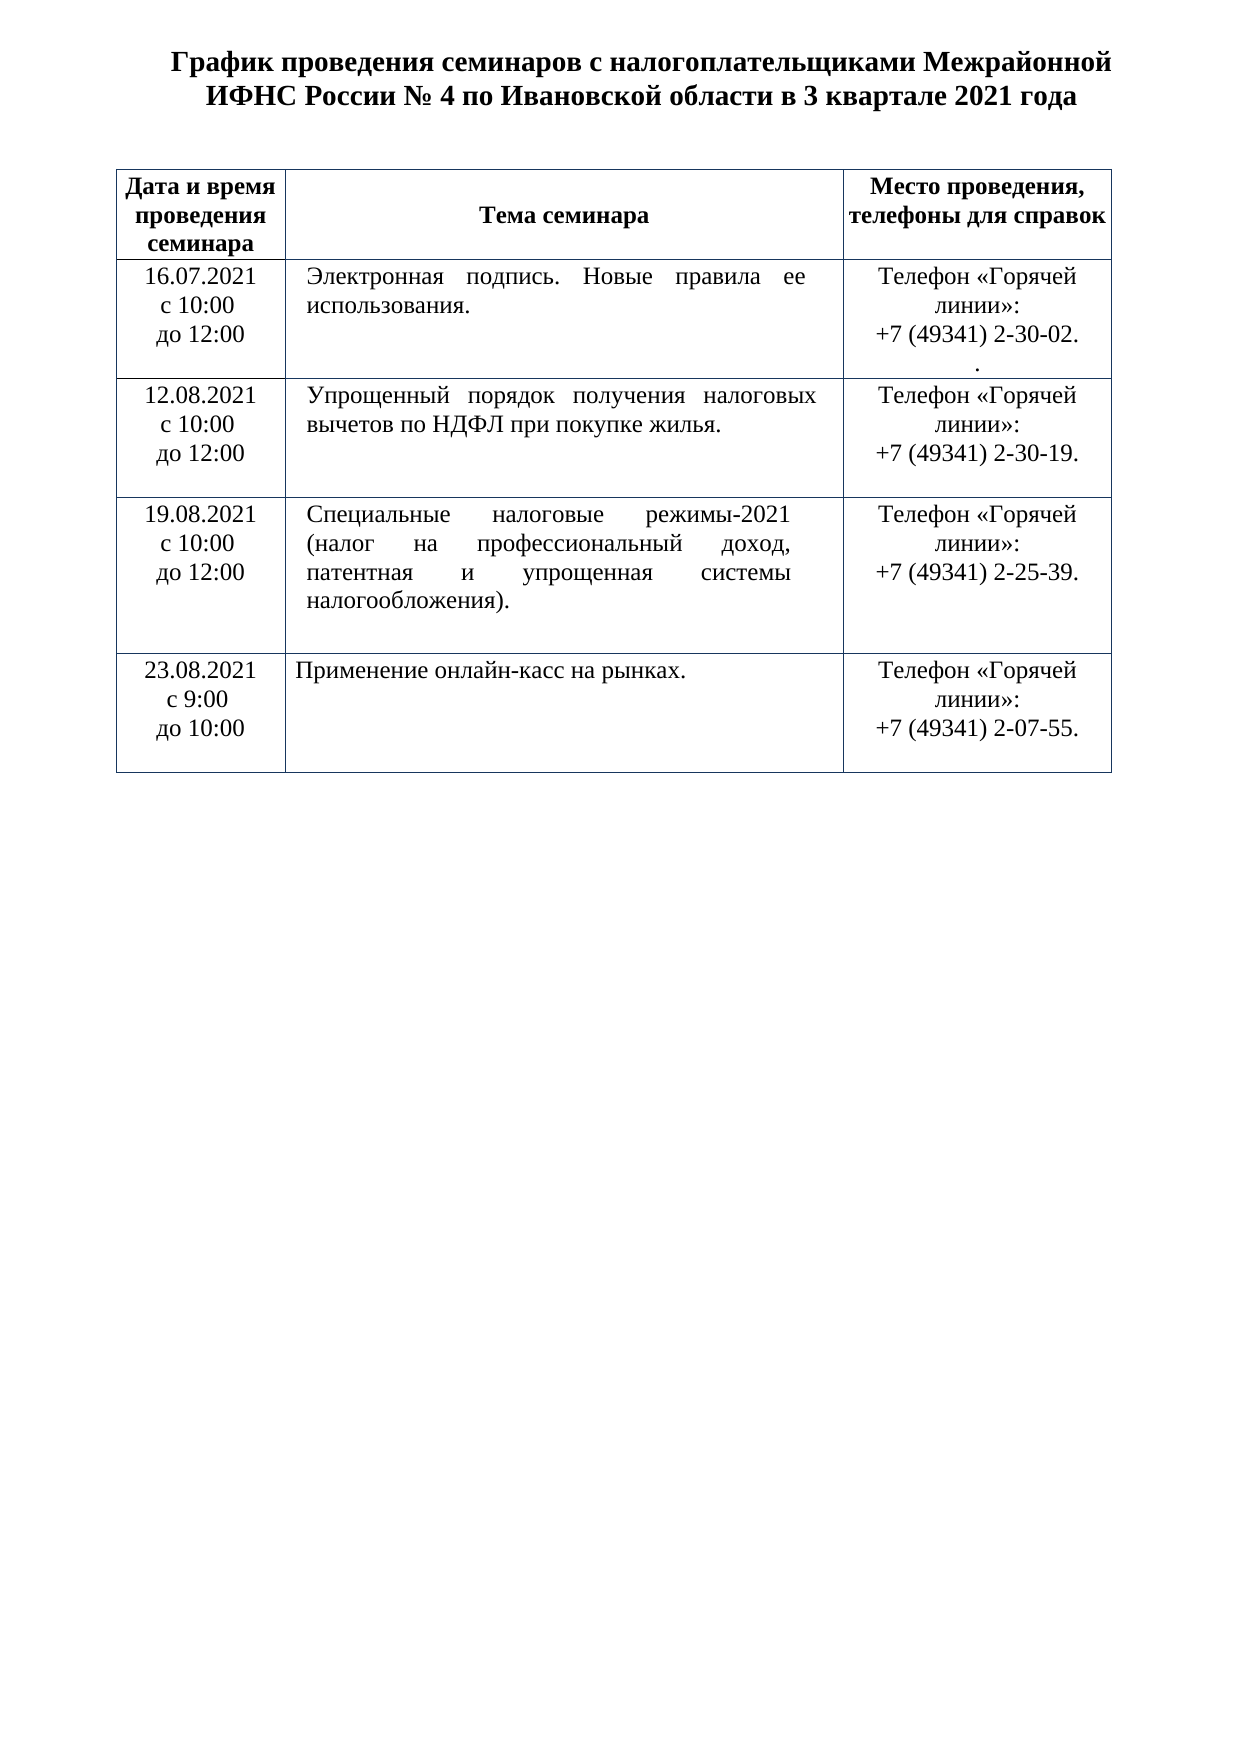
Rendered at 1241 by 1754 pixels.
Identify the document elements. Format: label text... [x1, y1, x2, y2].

table_cell 16.07.2021 с 10:00 до 12:00 [117, 260, 285, 378]
table_cell [286, 260, 843, 378]
table_cell 23.08.2021 с 9:00 до 10:00 [117, 654, 285, 772]
table_cell Телефон «Горячей линии»: +7 (49341) 2-30-02. . [844, 260, 1111, 378]
table_cell 19.08.2021 с 10:00 до 12:00 [117, 498, 285, 653]
table_cell [286, 379, 843, 497]
table_cell Телефон «Горячей линии»: +7 (49341) 2-07-55. [844, 654, 1111, 772]
table_header Тема семинара [286, 170, 843, 259]
table_header Дата и время проведения семинара [117, 170, 285, 259]
table_cell Применение онлайн-касс на рынках. [286, 654, 843, 772]
table_cell [286, 498, 843, 653]
table_cell 12.08.2021 с 10:00 до 12:00 [117, 379, 285, 497]
table_header Место проведения, телефоны для справок [844, 170, 1111, 259]
text График проведения семинаров с налогоплательщиками Межрайонной ИФНС России № 4 по Ивановской области в 3 квартале 2021 года [131, 44, 1152, 111]
table_cell Телефон «Горячей линии»: +7 (49341) 2-30-19. [844, 379, 1111, 497]
table_cell Телефон «Горячей линии»: +7 (49341) 2-25-39. [844, 498, 1111, 653]
